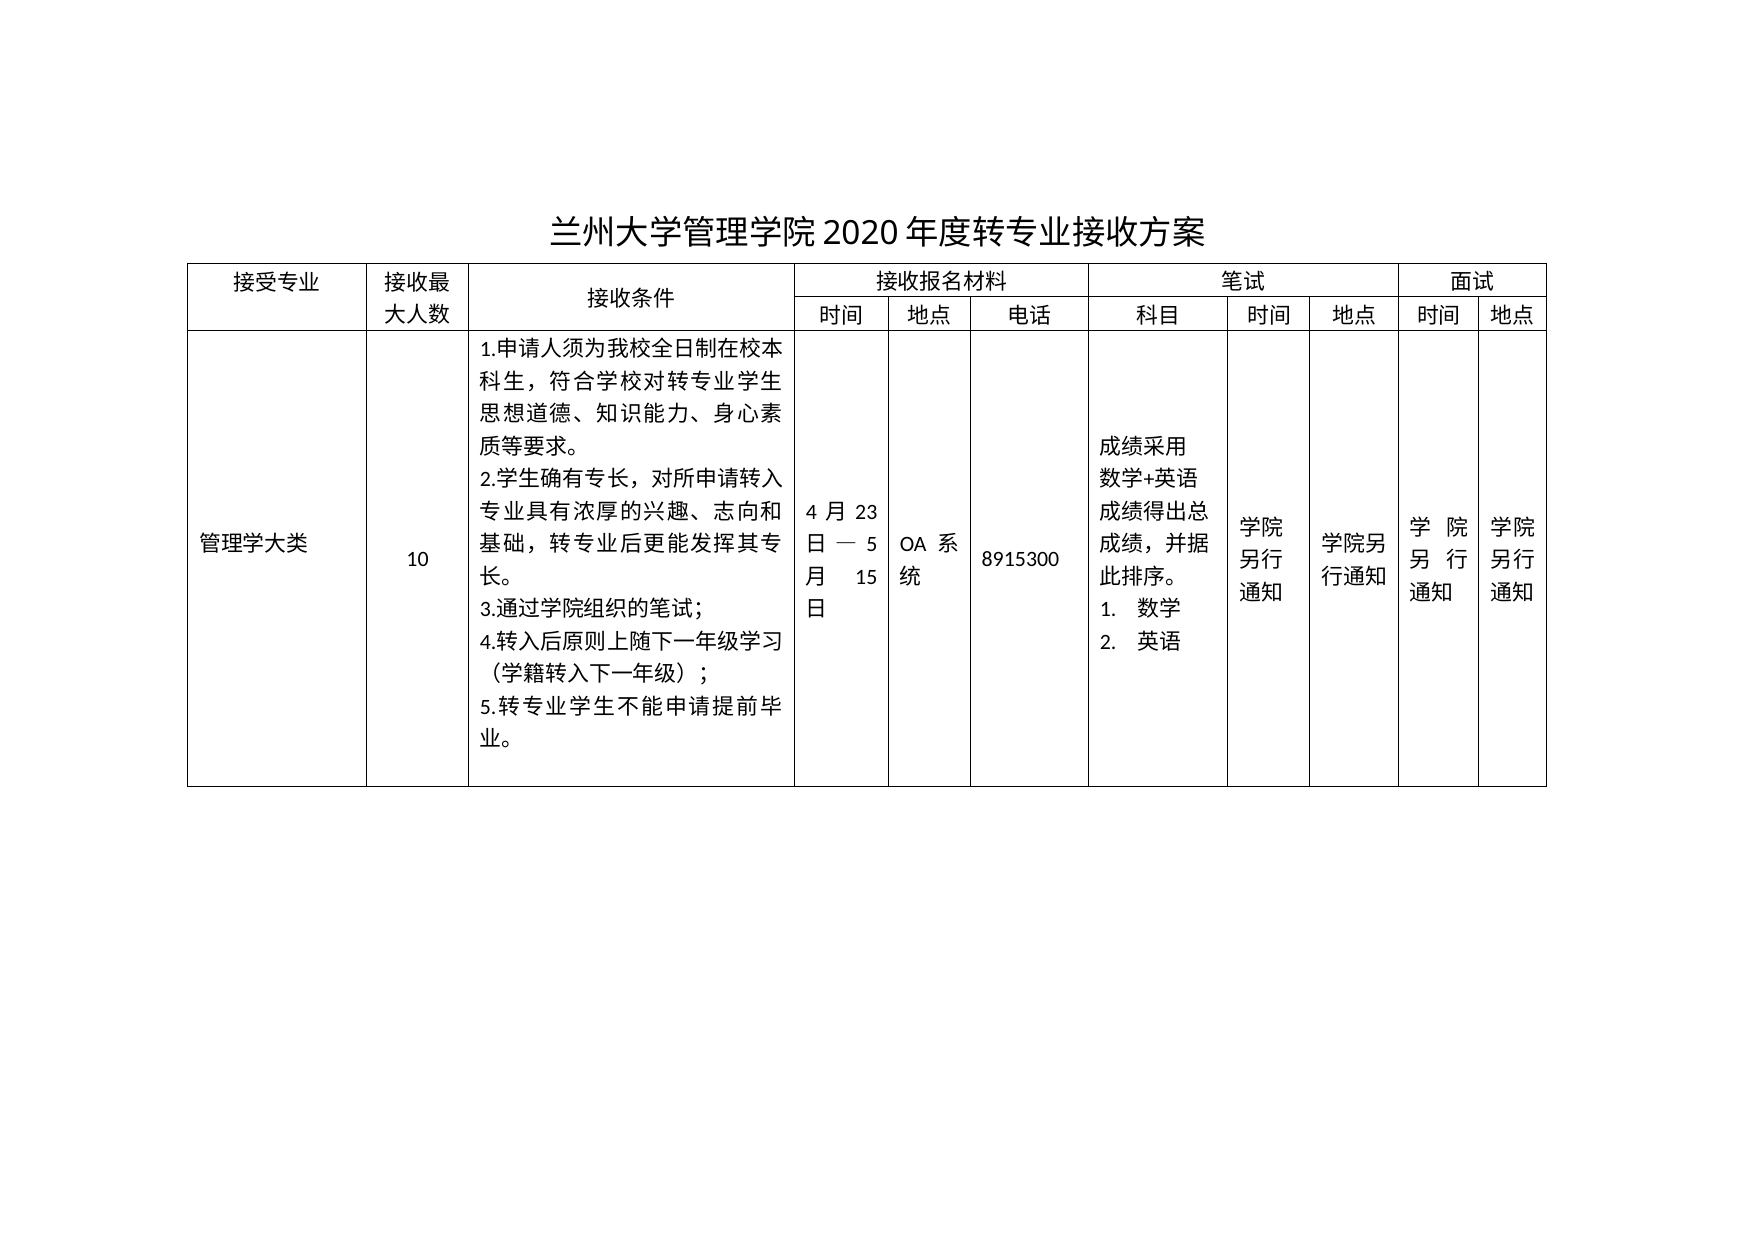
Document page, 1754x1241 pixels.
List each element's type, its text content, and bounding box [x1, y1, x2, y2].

table_cell 地点 [889, 297, 970, 330]
table_header 接收条件 [469, 264, 794, 330]
table_cell 学院另行通知 [1228, 331, 1309, 786]
table_cell OA系统 [889, 331, 970, 786]
table_cell 时间 [795, 297, 888, 330]
table_cell 1.申请人须为我校全日制在校本科生，符合学校对转专业学生思想道德、知识能力、身心素质等要求。 2.学生确有专长，对所申请转入专业具有浓厚的兴趣、志向和基础，转专业后更能发挥其专长。 3.通过学院组织的笔试； 4.转入后原则上随下一年级学习（学籍转入下一年级）； 5.转专业学生不能申请提前毕业。 [469, 331, 794, 786]
table_header 接收报名材料 [795, 264, 1088, 296]
table_cell 时间 [1228, 297, 1309, 330]
table_cell 学院另行通知 [1479, 331, 1546, 786]
table_header 笔试 [1089, 264, 1398, 296]
text 兰州大学管理学院2020年度转专业接收方案 [150, 198, 1604, 263]
table_cell 4月23日—5月15日 [795, 331, 888, 786]
table_cell 地点 [1479, 297, 1546, 330]
table_cell 8915300 [971, 331, 1088, 786]
table_cell 科目 [1089, 297, 1227, 330]
table_cell 成绩采用 数学+英语成绩得出总成绩，并据此排序。 数学 英语 [1089, 331, 1227, 786]
table_header 面试 [1399, 264, 1546, 296]
table_cell 学院另行通知 [1399, 331, 1478, 786]
table_cell 管理学大类 [188, 331, 366, 786]
table_cell 10 [367, 331, 468, 786]
table_cell 电话 [971, 297, 1088, 330]
table_header 接受专业 [188, 264, 366, 330]
table_cell 时间 [1399, 297, 1478, 330]
table_header 接收最大人数 [367, 264, 468, 330]
table_cell 学院另行通知 [1310, 331, 1398, 786]
table_cell 地点 [1310, 297, 1398, 330]
